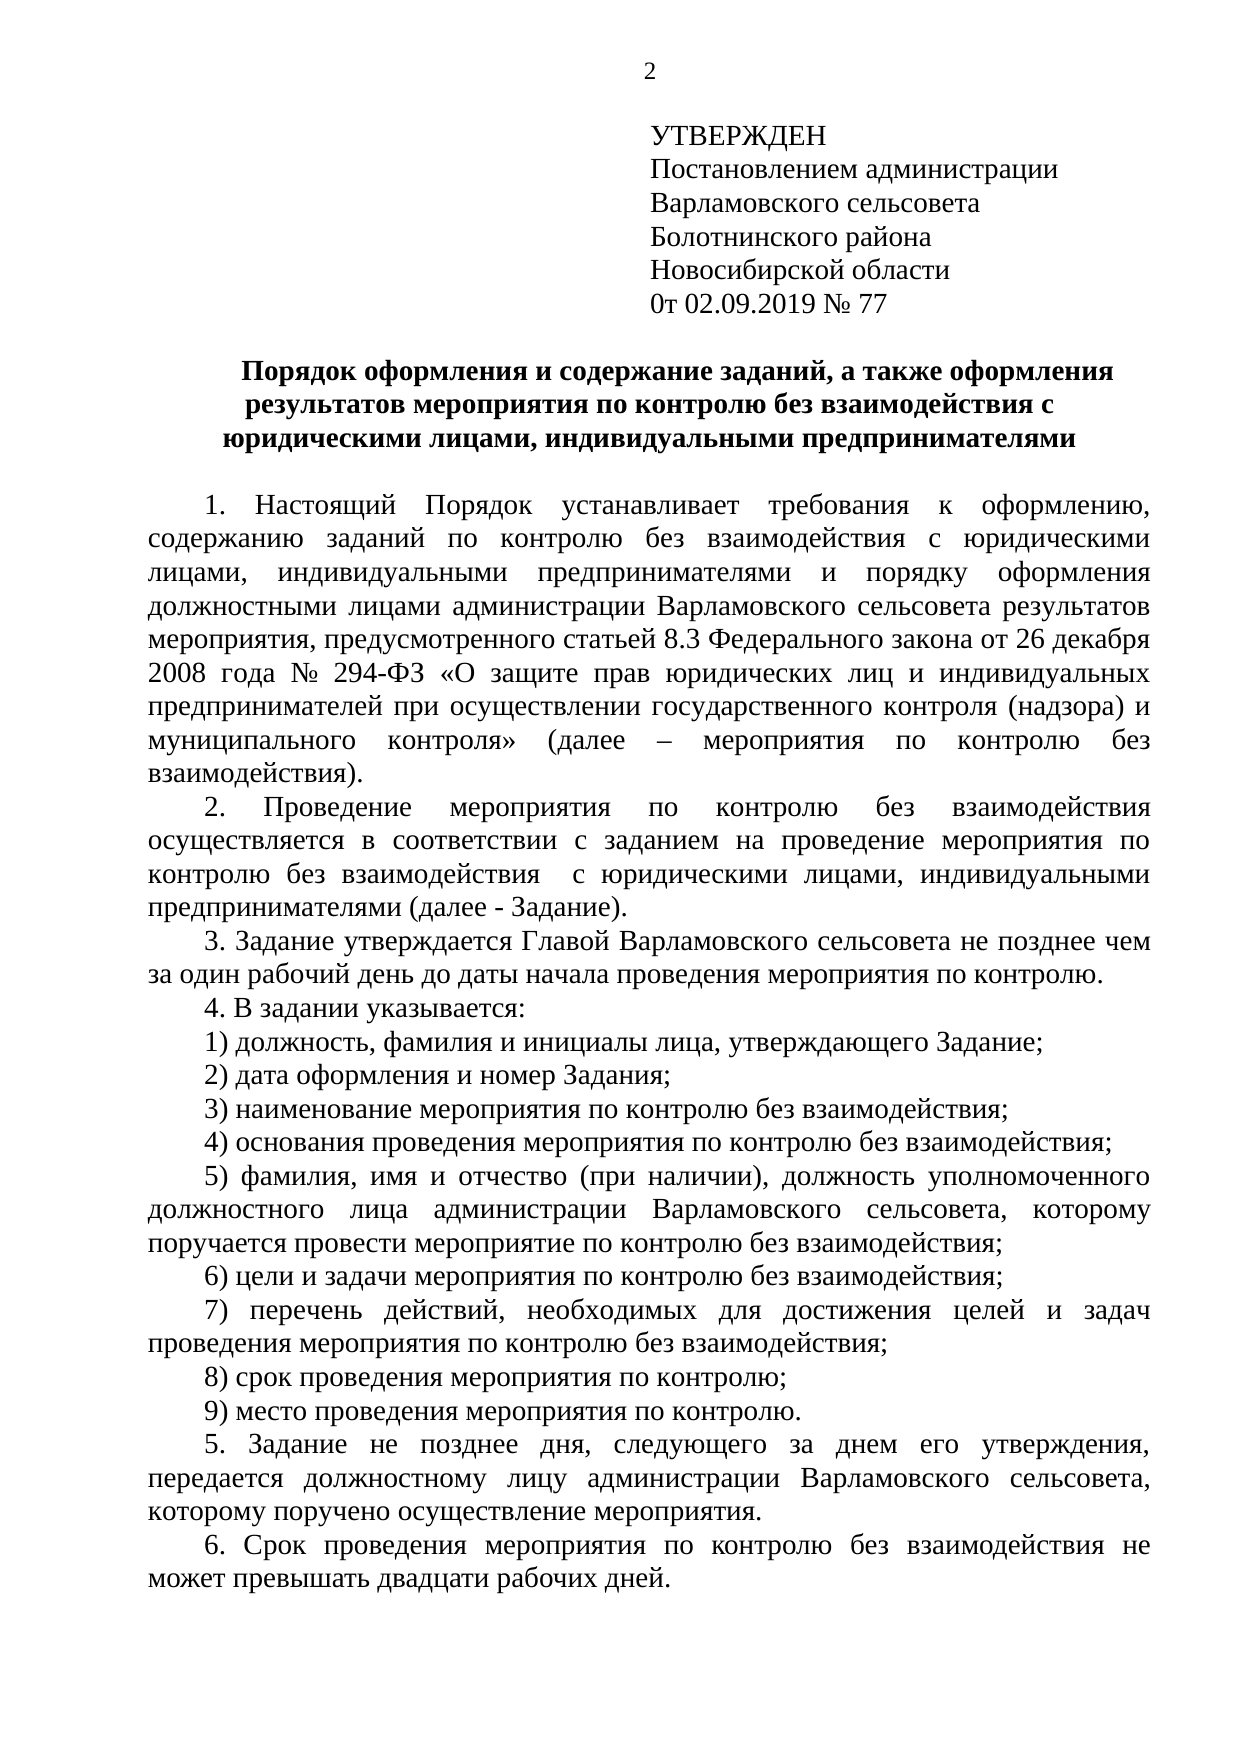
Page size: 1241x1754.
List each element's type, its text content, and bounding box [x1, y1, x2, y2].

text 8) срок проведения мероприятия по контролю; [148, 1359, 1152, 1393]
text 5. Задание не позднее дня, следующего за днем его утверждения, передается должностному лицу администрации Варламовского сельсовета, которому поручено осуществление мероприятия. [148, 1426, 1152, 1527]
text 0т 02.09.2019 № 77 [650, 286, 1152, 319]
text Болотнинского района [650, 219, 1152, 252]
text 1) должность, фамилия и инициалы лица, утверждающего Задание; [148, 1024, 1152, 1057]
text 6. Срок проведения мероприятия по контролю без взаимодействия не может превышать двадцати рабочих дней. [148, 1527, 1152, 1594]
text Порядок оформления и содержание заданий, а также оформления результатов мероприятия по контролю без взаимодействия с юридическими лицами, индивидуальными предпринимателями [148, 353, 1152, 453]
text 2. Проведение мероприятия по контролю без взаимодействия осуществляется в соответствии с заданием на проведение мероприятия по контролю без взаимодействия с юридическими лицами, индивидуальными предпринимателями (далее - Задание). [148, 789, 1152, 923]
text 4) основания проведения мероприятия по контролю без взаимодействия; [148, 1124, 1152, 1158]
text 1. Настоящий Порядок устанавливает требования к оформлению, содержанию заданий по контролю без взаимодействия с юридическими лицами, индивидуальными предпринимателями и порядку оформления должностными лицами администрации Варламовского сельсовета результатов мероприятия, предусмотренного статьей 8.3 Федерального закона от 26 декабря 2008 года № 294-ФЗ «О защите прав юридических лиц и индивидуальных предпринимателей при осуществлении государственного контроля (надзора) и муниципального контроля» (далее – мероприятия по контролю без взаимодействия). [148, 487, 1152, 789]
text 6) цели и задачи мероприятия по контролю без взаимодействия; [148, 1258, 1152, 1292]
text 7) перечень действий, необходимых для достижения целей и задач проведения мероприятия по контролю без взаимодействия; [148, 1292, 1152, 1359]
text 2) дата оформления и номер Задания; [148, 1057, 1152, 1091]
text 4. В задании указывается: [148, 990, 1152, 1024]
text УТВЕРЖДЕН [650, 118, 1152, 152]
text Новосибирской области [650, 252, 1152, 286]
text 9) место проведения мероприятия по контролю. [148, 1393, 1152, 1426]
text 3. Задание утверждается Главой Варламовского сельсовета не позднее чем за один рабочий день до даты начала проведения мероприятия по контролю. [148, 923, 1152, 990]
text 3) наименование мероприятия по контролю без взаимодействия; [148, 1091, 1152, 1124]
text 5) фамилия, имя и отчество (при наличии), должность уполномоченного должностного лица администрации Варламовского сельсовета, которому поручается провести мероприятие по контролю без взаимодействия; [148, 1158, 1152, 1258]
text Постановлением администрации Варламовского сельсовета [650, 152, 1152, 219]
